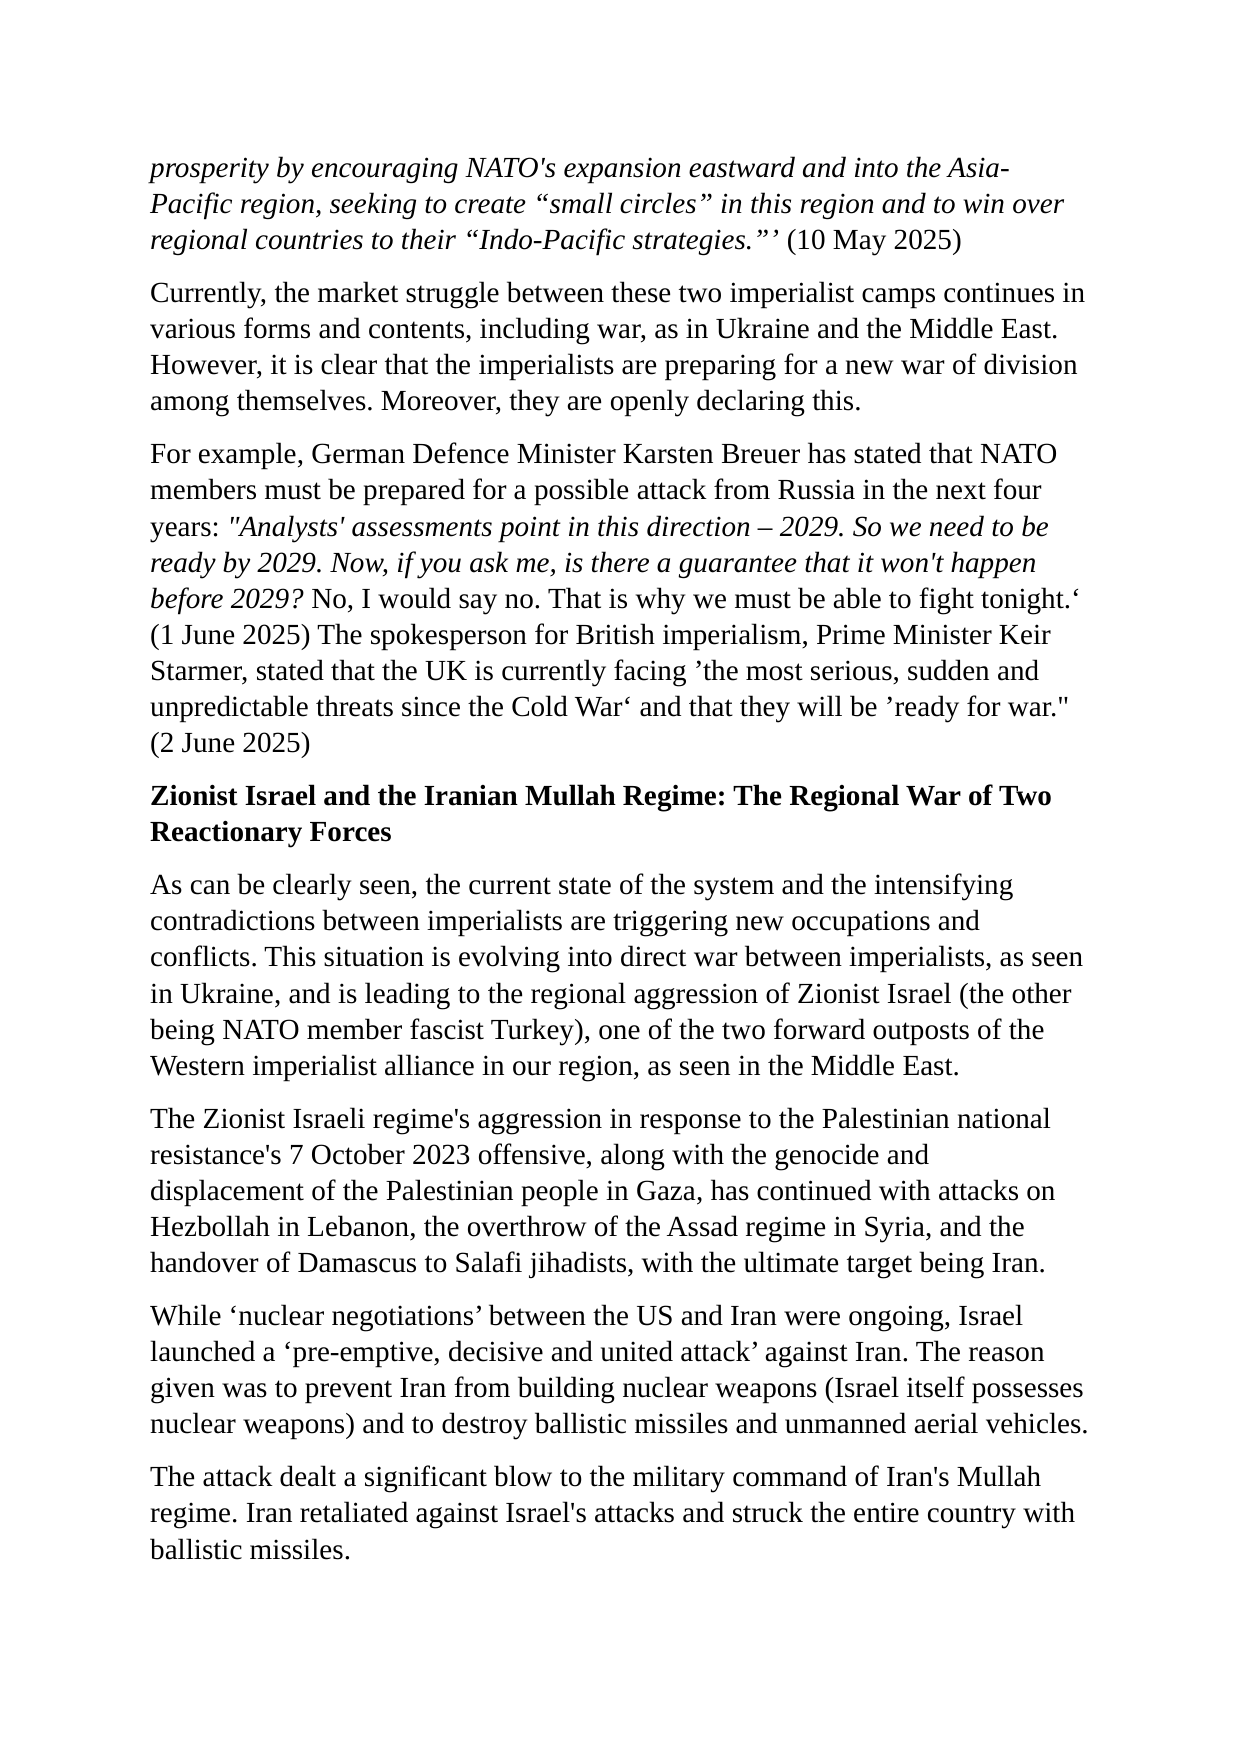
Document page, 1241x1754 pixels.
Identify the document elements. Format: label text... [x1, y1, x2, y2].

text The attack dealt a significant blow to the military command of Iran's Mullah regime. Iran retaliated against Israel's attacks and struck the entire country with ballistic missiles. [150, 1459, 1090, 1565]
text As can be clearly seen, the current state of the system and the intensifying contradictions between imperialists are triggering new occupations and conflicts. This situation is evolving into direct war between imperialists, as seen in Ukraine, and is leading to the regional aggression of Zionist Israel (the other being NATO member fascist Turkey), one of the two forward outposts of the Western imperialist alliance in our region, as seen in the Middle East. [150, 867, 1090, 1082]
text While ‘nuclear negotiations’ between the US and Iran were ongoing, Israel launched a ‘pre-emptive, decisive and united attack’ against Iran. The reason given was to prevent Iran from building nuclear weapons (Israel itself possesses nuclear weapons) and to destroy ballistic missiles and unmanned aerial vehicles. [150, 1298, 1090, 1440]
text Zionist Israel and the Iranian Mullah Regime: The Regional War of Two Reactionary Forces [150, 778, 1090, 848]
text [150, 150, 1090, 256]
text The Zionist Israeli regime's aggression in response to the Palestinian national resistance's 7 October 2023 offensive, along with the genocide and displacement of the Palestinian people in Gaza, has continued with attacks on Hezbollah in Lebanon, the overthrow of the Assad regime in Syria, and the handover of Damascus to Salafi jihadists, with the ultimate target being Iran. [150, 1101, 1090, 1279]
text For example, German Defence Minister Karsten Breuer has stated that NATO members must be prepared for a possible attack from Russia in the next four years: "Analysts' assessments point in this direction – 2029. So we need to be ready by 2029. Now, if you ask me, is there a guarantee that it won't happen before 2029? No, I would say no. That is why we must be able to fight tonight.‘ (1 June 2025) The spokesperson for British imperialism, Prime Minister Keir Starmer, stated that the UK is currently facing ’the most serious, sudden and unpredictable threats since the Cold War‘ and that they will be ’ready for war." (2 June 2025) [150, 436, 1090, 759]
text Currently, the market struggle between these two imperialist camps continues in various forms and contents, including war, as in Ukraine and the Middle East. However, it is clear that the imperialists are preparing for a new war of division among themselves. Moreover, they are openly declaring this. [150, 275, 1090, 417]
